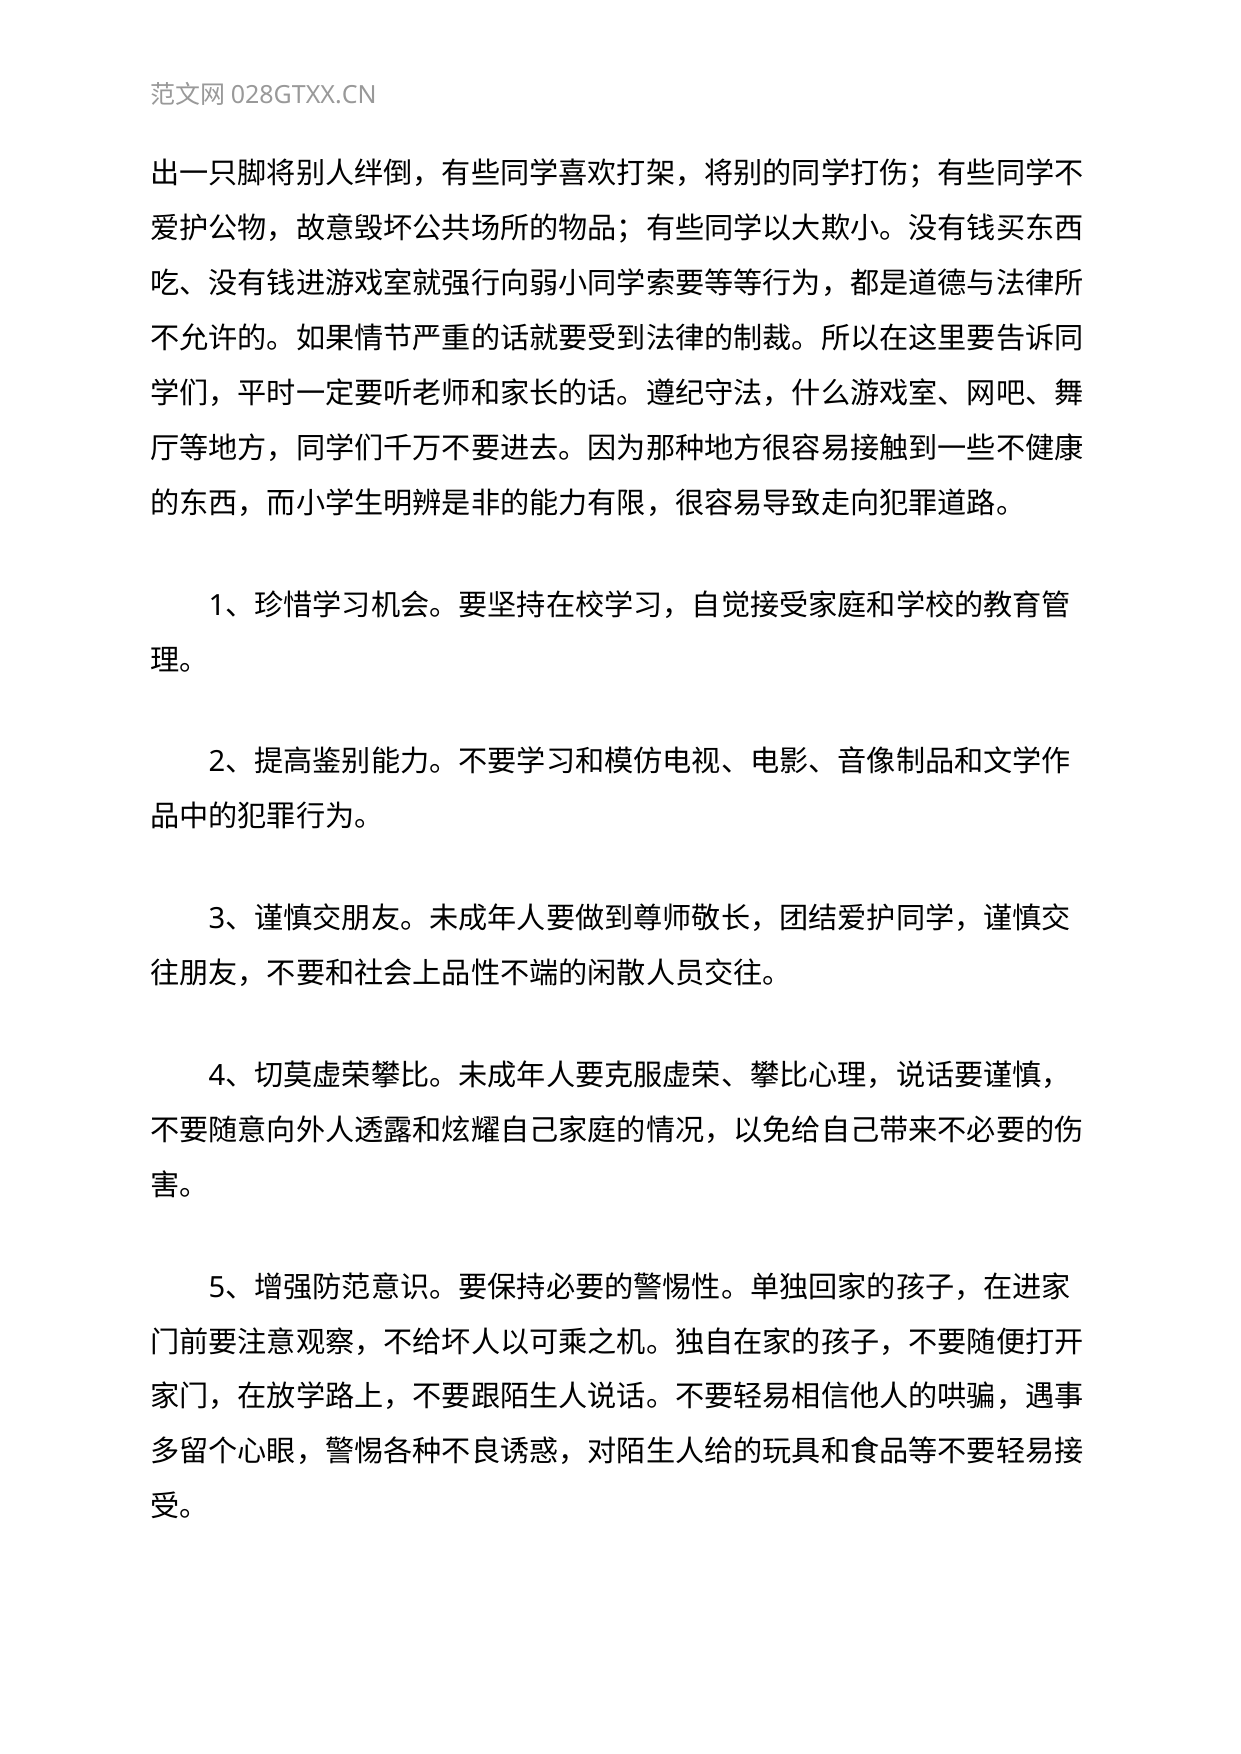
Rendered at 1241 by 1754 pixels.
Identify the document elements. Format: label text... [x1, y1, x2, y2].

text 5、增强防范意识。要保持必要的警惕性。单独回家的孩子，在进家门前要注意观察，不给坏人以可乘之机。独自在家的孩子，不要随便打开家门，在放学路上，不要跟陌生人说话。不要轻易相信他人的哄骗，遇事多留个心眼，警惕各种不良诱惑，对陌生人给的玩具和食品等不要轻易接受。 [150, 1263, 1090, 1525]
text 4、切莫虚荣攀比。未成年人要克服虚荣、攀比心理，说话要谨慎，不要随意向外人透露和炫耀自己家庭的情况，以免给自己带来不必要的伤害。 [150, 1051, 1090, 1204]
text 2、提高鉴别能力。不要学习和模仿电视、电影、音像制品和文学作品中的犯罪行为。 [150, 738, 1090, 835]
text 1、珍惜学习机会。要坚持在校学习，自觉接受家庭和学校的教育管理。 [150, 581, 1090, 678]
text 3、谨慎交朋友。未成年人要做到尊师敬长，团结爱护同学，谨慎交往朋友，不要和社会上品性不端的闲散人员交往。 [150, 895, 1090, 992]
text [150, 150, 1090, 522]
